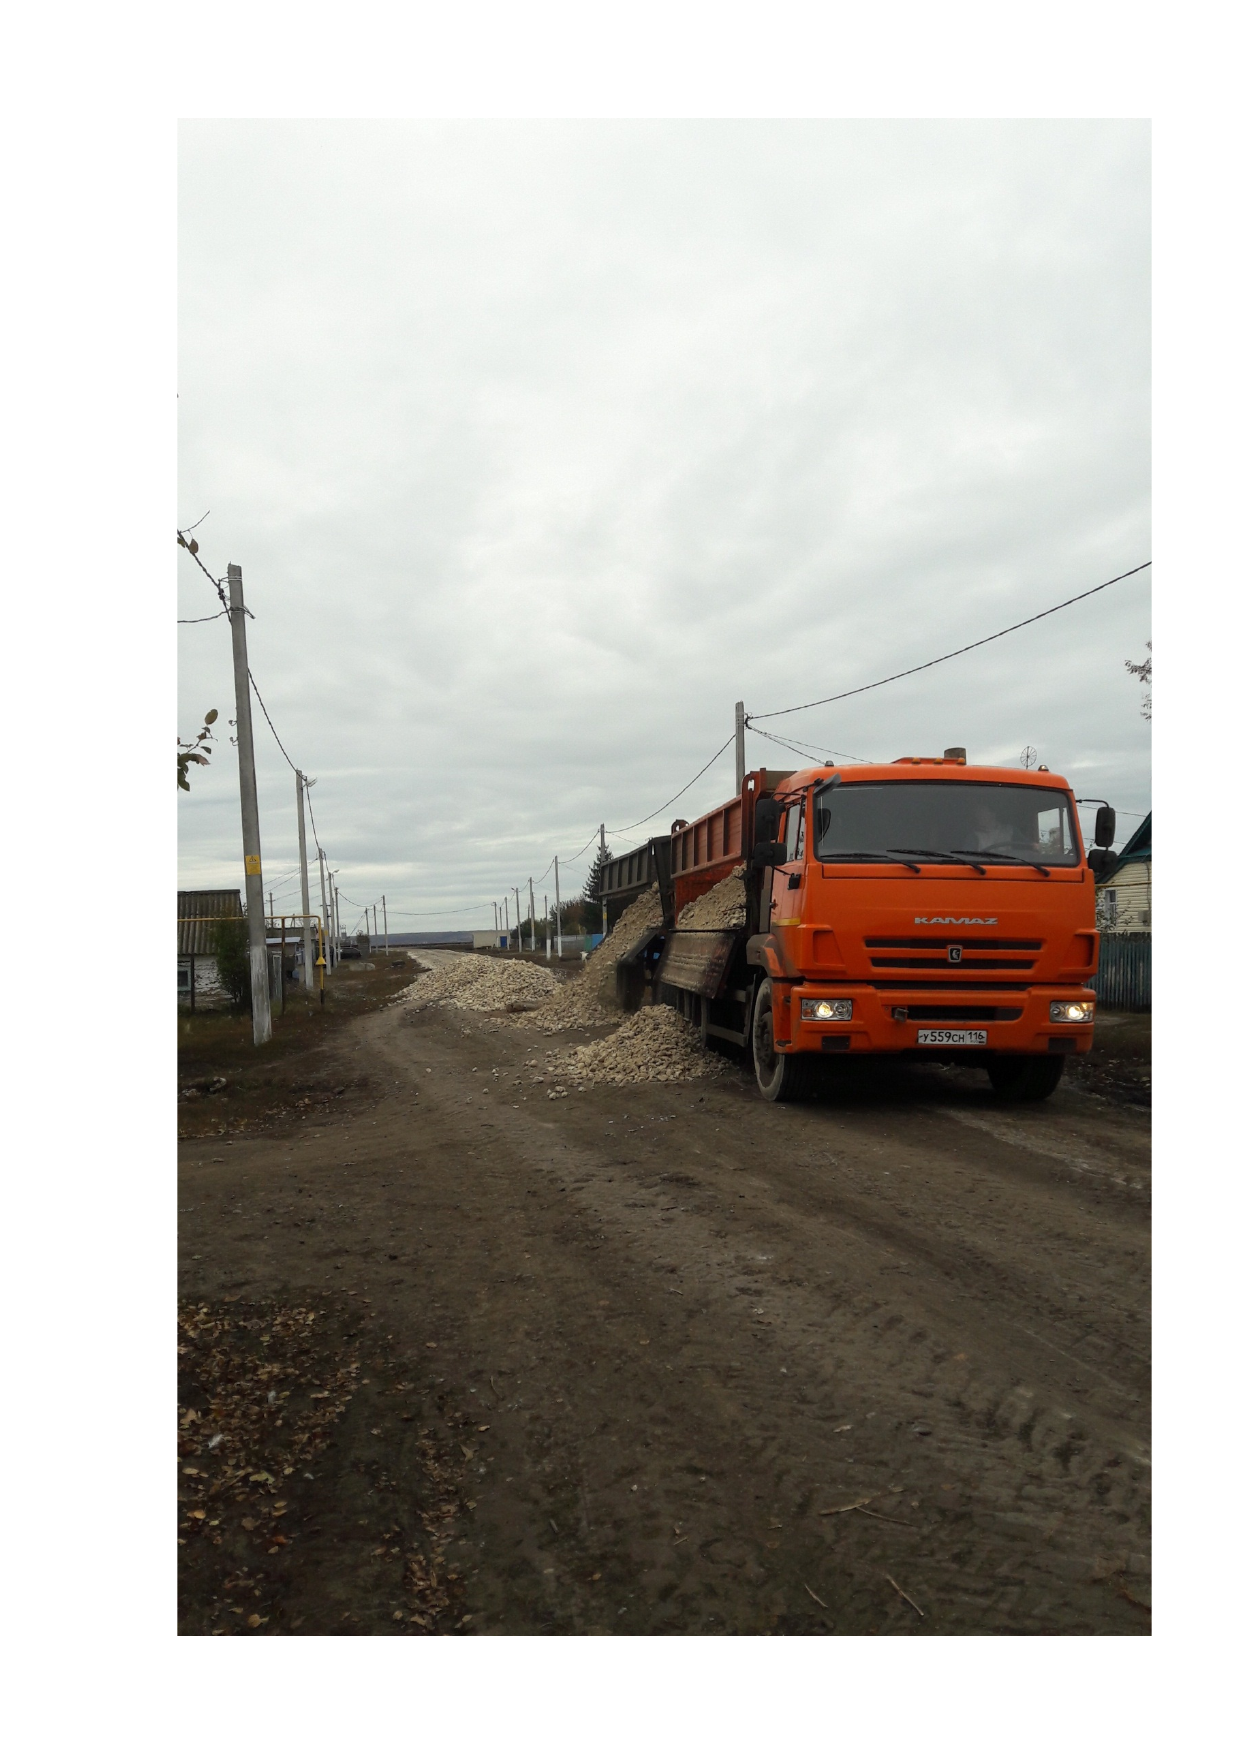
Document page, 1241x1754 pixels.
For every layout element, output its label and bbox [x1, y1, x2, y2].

picture [177, 118, 1152, 1636]
